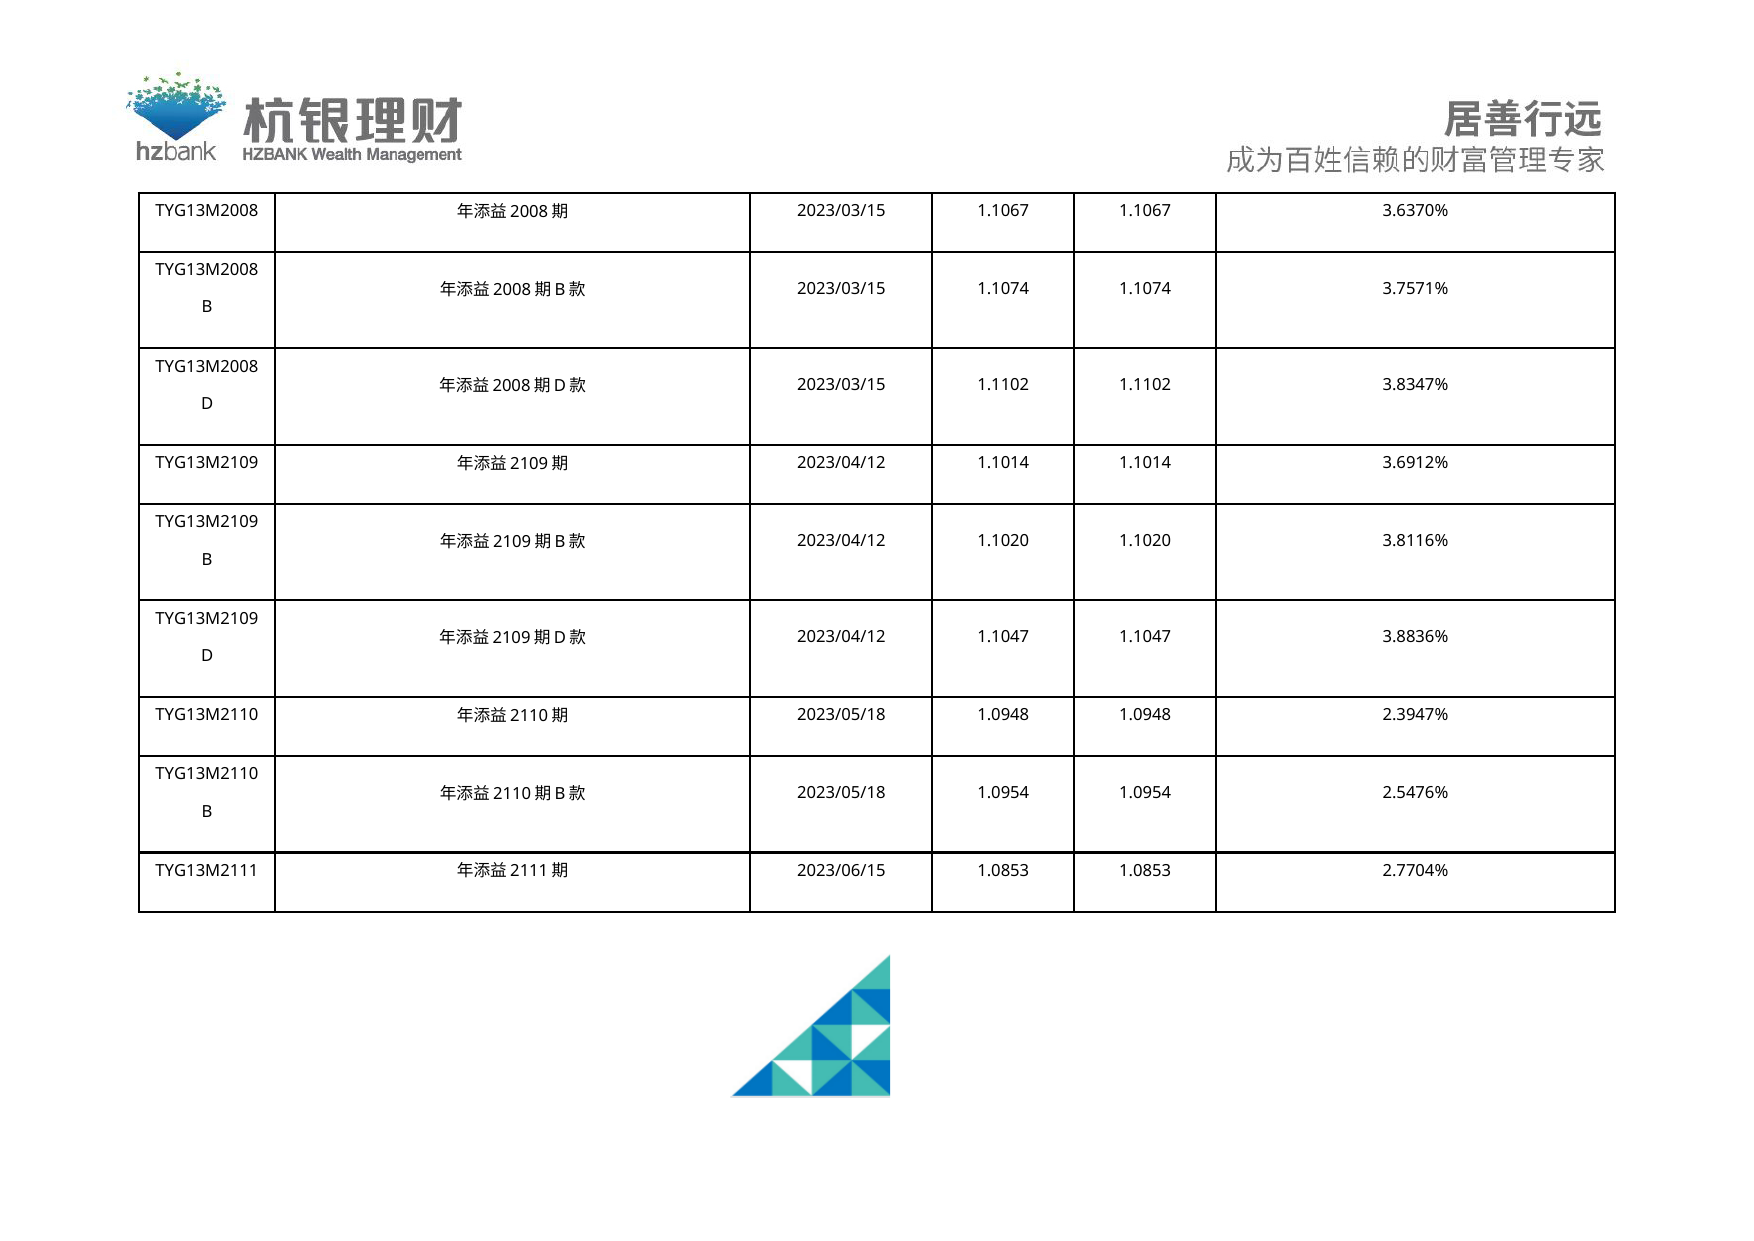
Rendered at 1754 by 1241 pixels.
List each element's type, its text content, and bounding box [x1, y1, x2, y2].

table_cell 3.8347% [1217, 349, 1614, 444]
table_cell 年添益2110期B款 [276, 757, 749, 851]
table_cell 1.0948 [933, 698, 1073, 755]
table_cell 1.0853 [933, 854, 1073, 911]
table_cell 3.6370% [1217, 194, 1614, 251]
table_cell 1.1067 [933, 194, 1073, 251]
table_cell 1.1020 [933, 505, 1073, 599]
table_cell 2023/04/12 [751, 446, 931, 503]
table_cell TYG13M2110B [140, 757, 274, 851]
table_cell 1.0948 [1075, 698, 1215, 755]
table_cell 年添益2109期 [276, 446, 749, 503]
table_cell 1.1014 [933, 446, 1073, 503]
table_cell TYG13M2008D [140, 349, 274, 444]
table_cell 1.1102 [1075, 349, 1215, 444]
table_cell TYG13M2110 [140, 698, 274, 755]
table_cell TYG13M2109D [140, 601, 274, 696]
table_cell 年添益2008期B款 [276, 253, 749, 347]
table_cell 2023/03/15 [751, 349, 931, 444]
table_cell 3.8836% [1217, 601, 1614, 696]
table_cell 3.6912% [1217, 446, 1614, 503]
table_cell 1.0853 [1075, 854, 1215, 911]
table_cell TYG13M2111 [140, 854, 274, 911]
table_cell 年添益2111期 [276, 854, 749, 911]
table_cell 1.1074 [933, 253, 1073, 347]
table_cell 1.0954 [933, 757, 1073, 851]
table_cell 2.5476% [1217, 757, 1614, 851]
picture [4, 40, 548, 181]
table_cell 1.1014 [1075, 446, 1215, 503]
table_cell 1.1102 [933, 349, 1073, 444]
table_cell 年添益2109期D款 [276, 601, 749, 696]
table_cell TYG13M2008B [140, 253, 274, 347]
table_cell TYG13M2109B [140, 505, 274, 599]
table_cell 1.1047 [1075, 601, 1215, 696]
table_cell 2023/06/15 [751, 854, 931, 911]
table_cell 1.1067 [1075, 194, 1215, 251]
table_cell 2.3947% [1217, 698, 1614, 755]
table_cell 2023/04/12 [751, 505, 931, 599]
table_cell 1.1020 [1075, 505, 1215, 599]
table_cell 年添益2109期B款 [276, 505, 749, 599]
table_cell 2023/04/12 [751, 601, 931, 696]
table_cell 3.8116% [1217, 505, 1614, 599]
table_cell 2023/03/15 [751, 194, 931, 251]
table_cell TYG13M2109 [140, 446, 274, 503]
table_cell 年添益2008期 [276, 194, 749, 251]
table_cell 年添益2110期 [276, 698, 749, 755]
table_cell 1.1074 [1075, 253, 1215, 347]
table_cell 2023/05/18 [751, 757, 931, 851]
table_cell 2023/05/18 [751, 698, 931, 755]
table_cell 年添益2008期D款 [276, 349, 749, 444]
table_cell 1.0954 [1075, 757, 1215, 851]
table_cell TYG13M2008 [140, 194, 274, 251]
table_cell 2.7704% [1217, 854, 1614, 911]
table_cell 2023/03/15 [751, 253, 931, 347]
picture [1168, 77, 1726, 179]
table_cell 3.7571% [1217, 253, 1614, 347]
table_cell 1.1047 [933, 601, 1073, 696]
picture [730, 943, 891, 1098]
